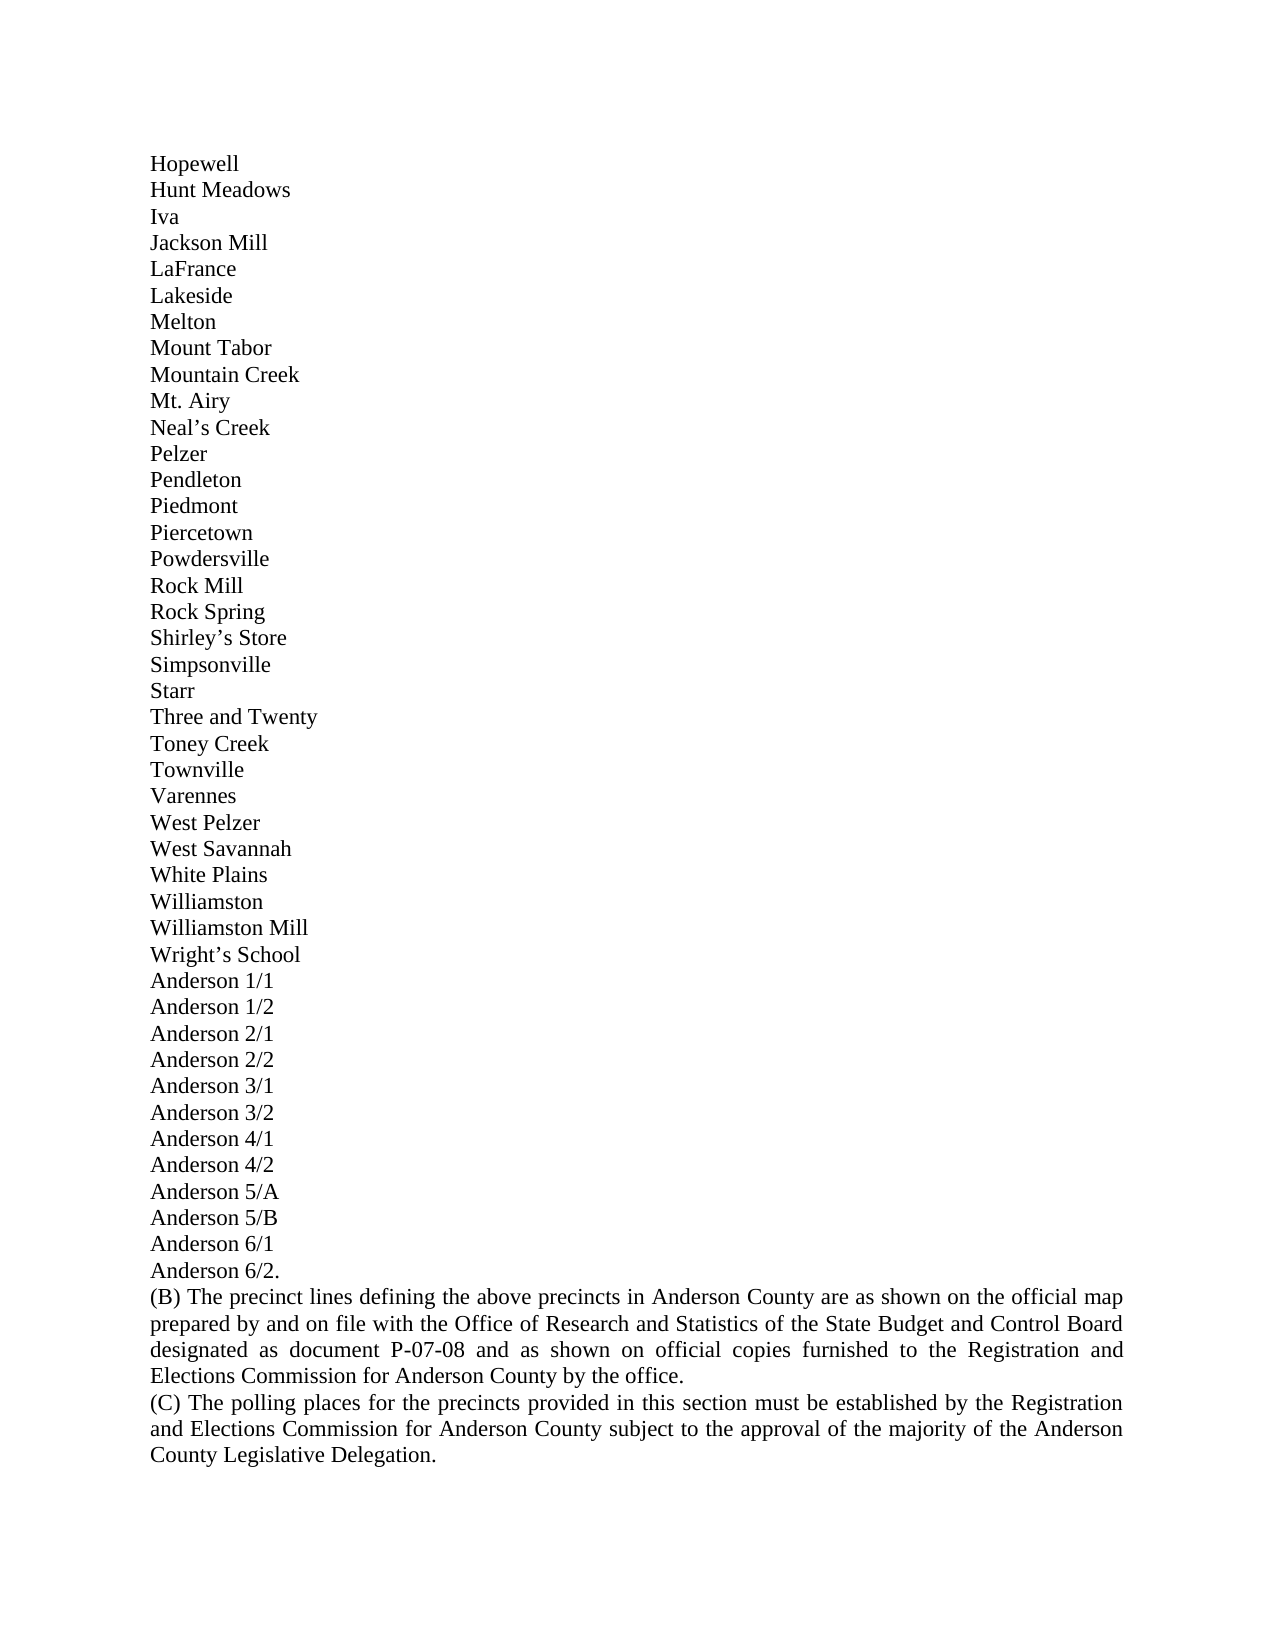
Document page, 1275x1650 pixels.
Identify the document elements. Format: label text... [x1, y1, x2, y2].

text Anderson 3/1 [150, 1072, 1125, 1099]
text Mount Tabor [150, 334, 1125, 361]
text Anderson 4/1 [150, 1125, 1125, 1151]
text Anderson 2/1 [150, 1020, 1125, 1046]
text Rock Spring [150, 598, 1125, 624]
text Hopewell [150, 150, 1125, 176]
text Wright’s School [150, 941, 1125, 967]
text White Plains [150, 862, 1125, 888]
text West Savannah [150, 835, 1125, 862]
text Lakeside [150, 282, 1125, 308]
text Anderson 1/2 [150, 993, 1125, 1020]
text Pendleton [150, 466, 1125, 493]
text Shirley’s Store [150, 624, 1125, 651]
text Hunt Meadows [150, 176, 1125, 203]
text Rock Mill [150, 572, 1125, 598]
text Simpsonville [150, 651, 1125, 677]
text Starr [150, 677, 1125, 703]
text Melton [150, 308, 1125, 334]
text (C) The polling places for the precincts provided in this section must be established by the Registration and Elections Commission for Anderson County subject to the approval of the majority of the Anderson County Legislative Delegation. [150, 1389, 1125, 1468]
text Williamston Mill [150, 914, 1125, 941]
text Anderson 6/1 [150, 1231, 1125, 1257]
text Jackson Mill [150, 229, 1125, 255]
text Piedmont [150, 493, 1125, 519]
text Varennes [150, 782, 1125, 809]
text Anderson 5/B [150, 1204, 1125, 1231]
text Anderson 1/1 [150, 967, 1125, 993]
text Toney Creek [150, 730, 1125, 756]
text Anderson 6/2. [150, 1257, 1125, 1283]
text Anderson 2/2 [150, 1046, 1125, 1072]
text Anderson 5/A [150, 1178, 1125, 1204]
text Anderson 4/2 [150, 1151, 1125, 1178]
text West Pelzer [150, 809, 1125, 835]
text Anderson 3/2 [150, 1099, 1125, 1125]
text Neal’s Creek [150, 413, 1125, 440]
text LaFrance [150, 255, 1125, 282]
text Three and Twenty [150, 703, 1125, 730]
text Iva [150, 203, 1125, 229]
text Powdersville [150, 545, 1125, 572]
text Townville [150, 756, 1125, 782]
text Pelzer [150, 440, 1125, 466]
text Mountain Creek [150, 361, 1125, 387]
text Williamston [150, 888, 1125, 914]
text (B) The precinct lines defining the above precincts in Anderson County are as shown on the official map prepared by and on file with the Office of Research and Statistics of the State Budget and Control Board designated as document P-07-08 and as shown on official copies furnished to the Registration and Elections Commission for Anderson County by the office. [150, 1283, 1125, 1389]
text Mt. Airy [150, 387, 1125, 413]
text Piercetown [150, 519, 1125, 545]
